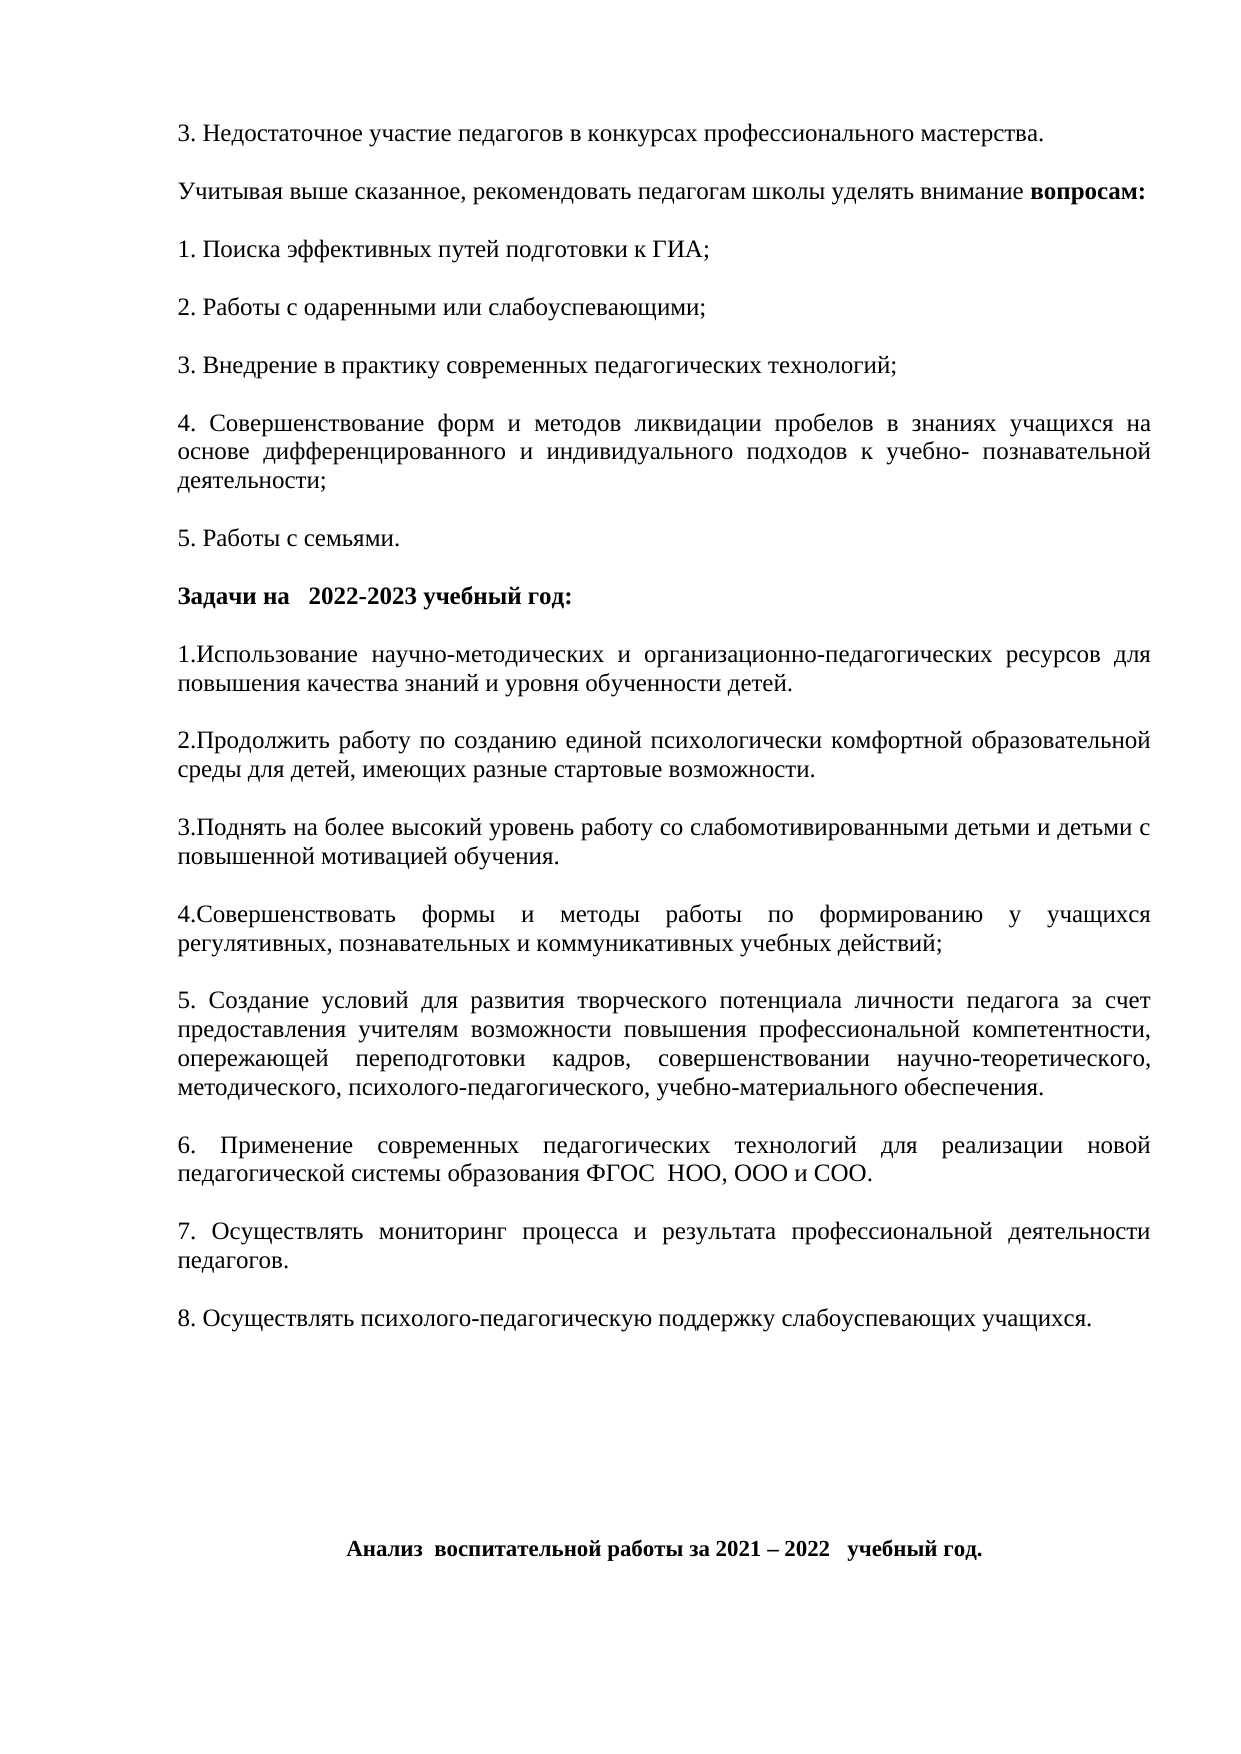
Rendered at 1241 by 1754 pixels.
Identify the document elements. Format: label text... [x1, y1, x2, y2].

text Задачи на 2022-2023 учебный год: [177, 581, 1152, 610]
text 5. Создание условий для развития творческого потенциала личности педагога за счет предоставления учителям возможности повышения профессиональной компетентности, опережающей переподготовки кадров, совершенствовании научно-теоретического, методического, психолого-педагогического, учебно-материального обеспечения. [177, 986, 1152, 1101]
text 4.Совершенствовать формы и методы работы по формированию у учащихся регулятивных, познавательных и коммуникативных учебных действий; [177, 899, 1152, 956]
text 7. Осуществлять мониторинг процесса и результата профессиональной деятельности педагогов. [177, 1216, 1152, 1274]
text 2. Работы с одаренными или слабоуспевающими; [177, 292, 1152, 321]
text 3. Недостаточное участие педагогов в конкурсах профессионального мастерства. [177, 118, 1152, 147]
text 3. Внедрение в практику современных педагогических технологий; [177, 350, 1152, 378]
text 8. Осуществлять психолого-педагогическую поддержку слабоуспевающих учащихся. [177, 1303, 1152, 1332]
text 1.Использование научно-методических и организационно-педагогических ресурсов для повышения качества знаний и уровня обученности детей. [177, 639, 1152, 696]
text 4. Совершенствование форм и методов ликвидации пробелов в знаниях учащихся на основе дифференцированного и индивидуального подходов к учебно- познавательной деятельности; [177, 408, 1152, 494]
text Учитывая выше сказанное, рекомендовать педагогам школы уделять внимание вопросам: [177, 176, 1152, 205]
text 5. Работы с семьями. [177, 523, 1152, 552]
text 3.Поднять на более высокий уровень работу со слабомотивированными детьми и детьми с повышенной мотивацией обучения. [177, 812, 1152, 870]
text 6. Применение современных педагогических технологий для реализации новой педагогической системы образования ФГОС НОО, ООО и СОО. [177, 1130, 1152, 1187]
text Анализ воспитательной работы за 2021 – 2022 учебный год. [177, 1535, 1152, 1561]
text 2.Продолжить работу по созданию единой психологически комфортной образовательной среды для детей, имеющих разные стартовые возможности. [177, 726, 1152, 783]
text 1. Поиска эффективных путей подготовки к ГИА; [177, 234, 1152, 263]
